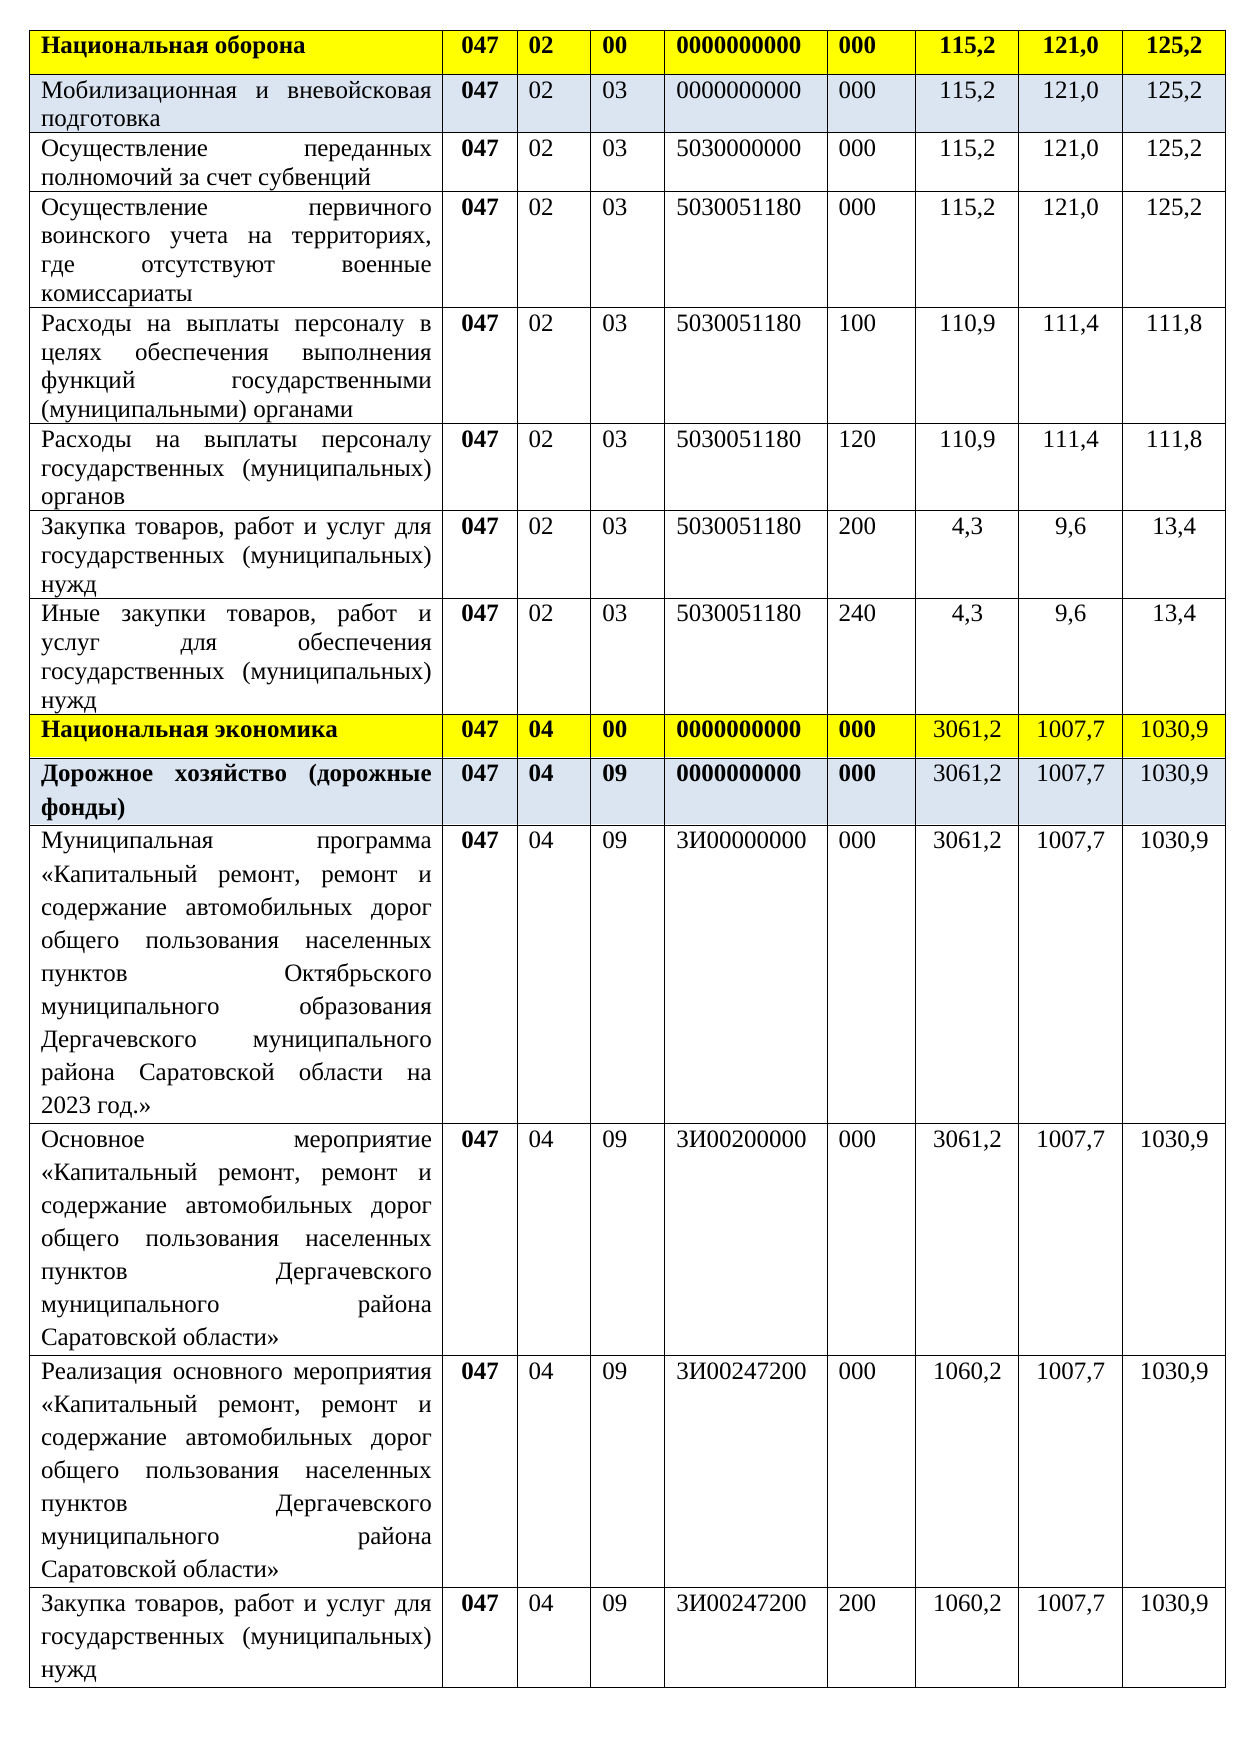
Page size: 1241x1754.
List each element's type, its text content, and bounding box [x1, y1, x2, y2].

table_cell 03 [591, 75, 664, 132]
table_cell 1030,9 [1123, 1124, 1225, 1355]
table_cell 0000000000 [665, 75, 827, 132]
table_cell 1007,7 [1019, 1356, 1122, 1587]
table_cell 000 [828, 715, 915, 757]
table_cell 000 [828, 826, 915, 1123]
table_cell 13,4 [1123, 511, 1225, 597]
table_cell Закупка товаров, работ и услуг для государственных (муниципальных) нужд [30, 511, 442, 597]
table_cell 5030051180 [665, 424, 827, 510]
table_cell 1007,7 [1019, 1588, 1122, 1687]
table_cell Расходы на выплаты персоналу в целях обеспечения выполнения функций государственными (муниципальными) органами [30, 308, 442, 423]
table_cell Муниципальная программа «Капитальный ремонт, ремонт и содержание автомобильных дорог общего пользования населенных пунктов Октябрьского муниципального образования Дергачевского муниципального района Саратовской области на 2023 год.» [30, 826, 442, 1123]
table_cell 115,2 [916, 133, 1018, 191]
table_cell 3061,2 [916, 1124, 1018, 1355]
table_cell 047 [443, 308, 517, 423]
table_cell 0000000000 [665, 31, 827, 74]
table_cell 000 [828, 133, 915, 191]
table_cell 1007,7 [1019, 826, 1122, 1123]
table_cell 125,2 [1123, 75, 1225, 132]
table_cell 1060,2 [916, 1356, 1018, 1587]
table_cell 047 [443, 133, 517, 191]
table_cell 1007,7 [1019, 759, 1122, 824]
table_cell 3И00247200 [665, 1588, 827, 1687]
table_cell 047 [443, 192, 517, 307]
table_cell 121,0 [1019, 133, 1122, 191]
table_cell 000 [828, 31, 915, 74]
table_cell 00 [591, 715, 664, 757]
table_cell 09 [591, 759, 664, 824]
table_cell 02 [518, 133, 590, 191]
table_cell 200 [828, 1588, 915, 1687]
table_cell 9,6 [1019, 511, 1122, 597]
table_cell 1030,9 [1123, 715, 1225, 757]
table_cell 04 [518, 715, 590, 757]
table_cell 3061,2 [916, 826, 1018, 1123]
table_cell 04 [518, 1124, 590, 1355]
table_cell 00 [591, 31, 664, 74]
table_cell Дорожное хозяйство (дорожные фонды) [30, 759, 442, 824]
table_cell 03 [591, 424, 664, 510]
table_cell 5030051180 [665, 308, 827, 423]
table_cell 000 [828, 759, 915, 824]
table_cell 047 [443, 599, 517, 713]
table_cell 047 [443, 759, 517, 824]
table_cell 03 [591, 133, 664, 191]
table_cell 111,8 [1123, 308, 1225, 423]
table_cell 04 [518, 1588, 590, 1687]
table_cell 5030051180 [665, 192, 827, 307]
table_cell 125,2 [1123, 133, 1225, 191]
table_cell 047 [443, 31, 517, 74]
table_cell 240 [828, 599, 915, 713]
table_cell 000 [828, 75, 915, 132]
table_cell 100 [828, 308, 915, 423]
table_cell 047 [443, 75, 517, 132]
table_cell 000 [828, 1124, 915, 1355]
table_cell 125,2 [1123, 31, 1225, 74]
table_cell 04 [518, 759, 590, 824]
table_cell 03 [591, 511, 664, 597]
table_cell Мобилизационная и вневойсковая подготовка [30, 75, 442, 132]
table_cell 1030,9 [1123, 1356, 1225, 1587]
table_cell 04 [518, 826, 590, 1123]
table_cell 111,4 [1019, 424, 1122, 510]
table_cell 03 [591, 308, 664, 423]
table_cell Осуществление первичного воинского учета на территориях, где отсутствуют военные комиссариаты [30, 192, 442, 307]
table_cell 047 [443, 511, 517, 597]
table_cell 047 [443, 1356, 517, 1587]
table_cell 121,0 [1019, 192, 1122, 307]
table_cell 04 [518, 1356, 590, 1587]
table_cell 047 [443, 1124, 517, 1355]
table_cell 09 [591, 826, 664, 1123]
table_cell 111,4 [1019, 308, 1122, 423]
table_cell 02 [518, 75, 590, 132]
table_cell 047 [443, 715, 517, 757]
table_cell 5030051180 [665, 599, 827, 713]
table_cell Осуществление переданных полномочий за счет субвенций [30, 133, 442, 191]
table_cell 1060,2 [916, 1588, 1018, 1687]
table_cell 125,2 [1123, 192, 1225, 307]
table_cell 000 [828, 1356, 915, 1587]
table_cell 02 [518, 31, 590, 74]
table_cell 09 [591, 1588, 664, 1687]
table_cell Национальная оборона [30, 31, 442, 74]
table_cell 4,3 [916, 511, 1018, 597]
table_cell 0000000000 [665, 715, 827, 757]
table_cell Закупка товаров, работ и услуг для государственных (муниципальных) нужд [30, 1588, 442, 1687]
table_cell 5030051180 [665, 511, 827, 597]
table_cell 3И00247200 [665, 1356, 827, 1587]
table_cell 110,9 [916, 308, 1018, 423]
table_cell 121,0 [1019, 75, 1122, 132]
table_cell 3061,2 [916, 715, 1018, 757]
table_cell 3061,2 [916, 759, 1018, 824]
table_cell Основное мероприятие «Капитальный ремонт, ремонт и содержание автомобильных дорог общего пользования населенных пунктов Дергачевского муниципального района Саратовской области» [30, 1124, 442, 1355]
table_cell 047 [443, 1588, 517, 1687]
table_cell 1030,9 [1123, 1588, 1225, 1687]
table_cell Национальная экономика [30, 715, 442, 757]
table_cell 13,4 [1123, 599, 1225, 713]
table_cell 09 [591, 1356, 664, 1587]
table_cell 3И00000000 [665, 826, 827, 1123]
table_cell Иные закупки товаров, работ и услуг для обеспечения государственных (муниципальных) нужд [30, 599, 442, 713]
table_cell 09 [591, 1124, 664, 1355]
table_cell 02 [518, 192, 590, 307]
table_cell 02 [518, 424, 590, 510]
table_cell 03 [591, 599, 664, 713]
table_cell 02 [518, 308, 590, 423]
table_cell 047 [443, 424, 517, 510]
table_cell 115,2 [916, 192, 1018, 307]
table_cell 1007,7 [1019, 715, 1122, 757]
table_cell 110,9 [916, 424, 1018, 510]
table_cell 120 [828, 424, 915, 510]
table_cell 0000000000 [665, 759, 827, 824]
table_cell 4,3 [916, 599, 1018, 713]
table_cell 3И00200000 [665, 1124, 827, 1355]
table_cell 03 [591, 192, 664, 307]
table_cell 5030000000 [665, 133, 827, 191]
table_cell 111,8 [1123, 424, 1225, 510]
table_cell 121,0 [1019, 31, 1122, 74]
table_cell Расходы на выплаты персоналу государственных (муниципальных) органов [30, 424, 442, 510]
table_cell 200 [828, 511, 915, 597]
table_cell 115,2 [916, 31, 1018, 74]
table_cell Реализация основного мероприятия «Капитальный ремонт, ремонт и содержание автомобильных дорог общего пользования населенных пунктов Дергачевского муниципального района Саратовской области» [30, 1356, 442, 1587]
table_cell 02 [518, 599, 590, 713]
table_cell 000 [828, 192, 915, 307]
table_cell 9,6 [1019, 599, 1122, 713]
table_cell 115,2 [916, 75, 1018, 132]
table_cell 1030,9 [1123, 759, 1225, 824]
table_cell 02 [518, 511, 590, 597]
table_cell 1030,9 [1123, 826, 1225, 1123]
table_cell 1007,7 [1019, 1124, 1122, 1355]
table_cell 047 [443, 826, 517, 1123]
